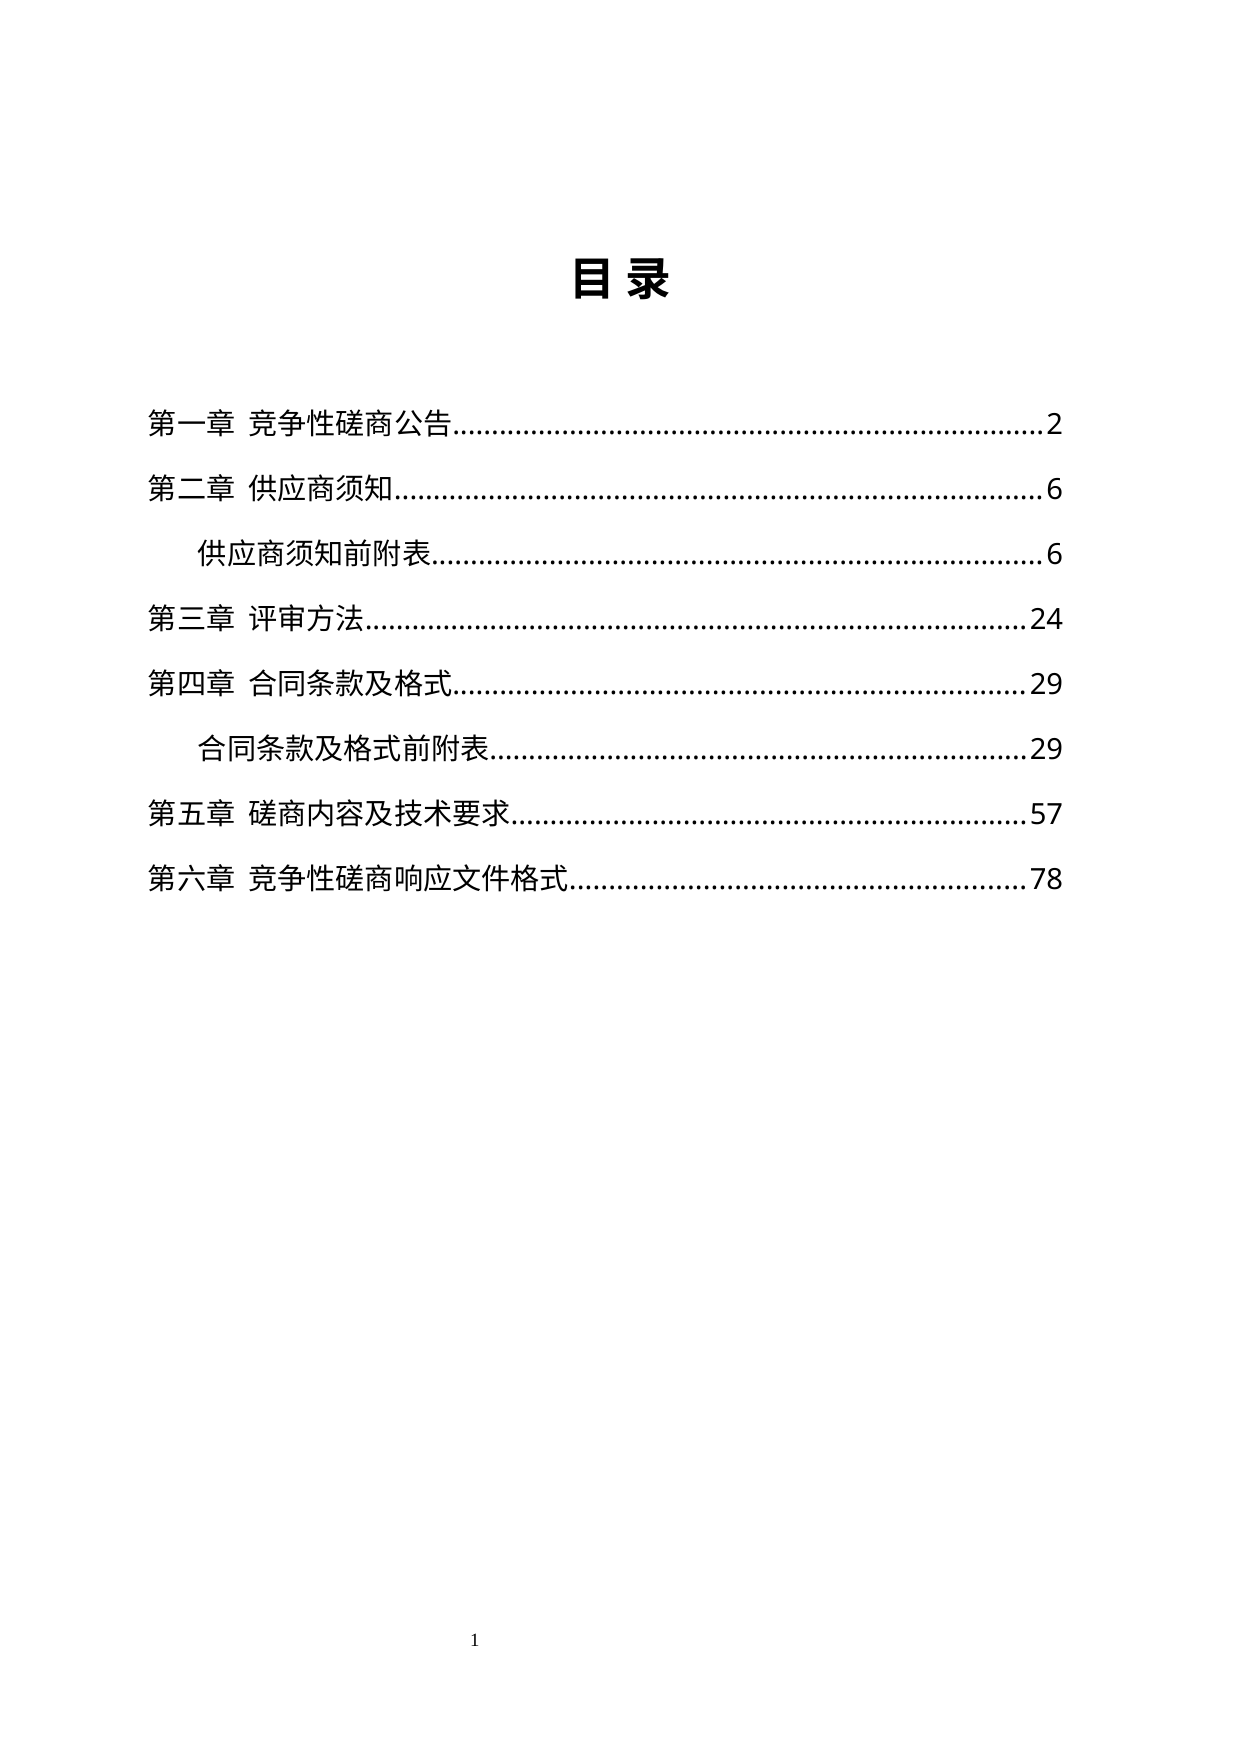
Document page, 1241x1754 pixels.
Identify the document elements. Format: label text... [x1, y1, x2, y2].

text 第二章 供应商须知 6 [148, 454, 1092, 519]
text 第一章 竞争性磋商公告 2 [148, 389, 1092, 454]
text 目 录 [148, 227, 1092, 324]
text 第三章 评审方法 24 [148, 584, 1092, 649]
text 第四章 合同条款及格式 29 [148, 649, 1092, 714]
text 第五章 磋商内容及技术要求 57 [148, 779, 1092, 844]
text 第六章 竞争性磋商响应文件格式 78 [148, 844, 1092, 909]
text 供应商须知前附表 6 [198, 519, 1092, 584]
text 合同条款及格式前附表 29 [198, 714, 1092, 779]
